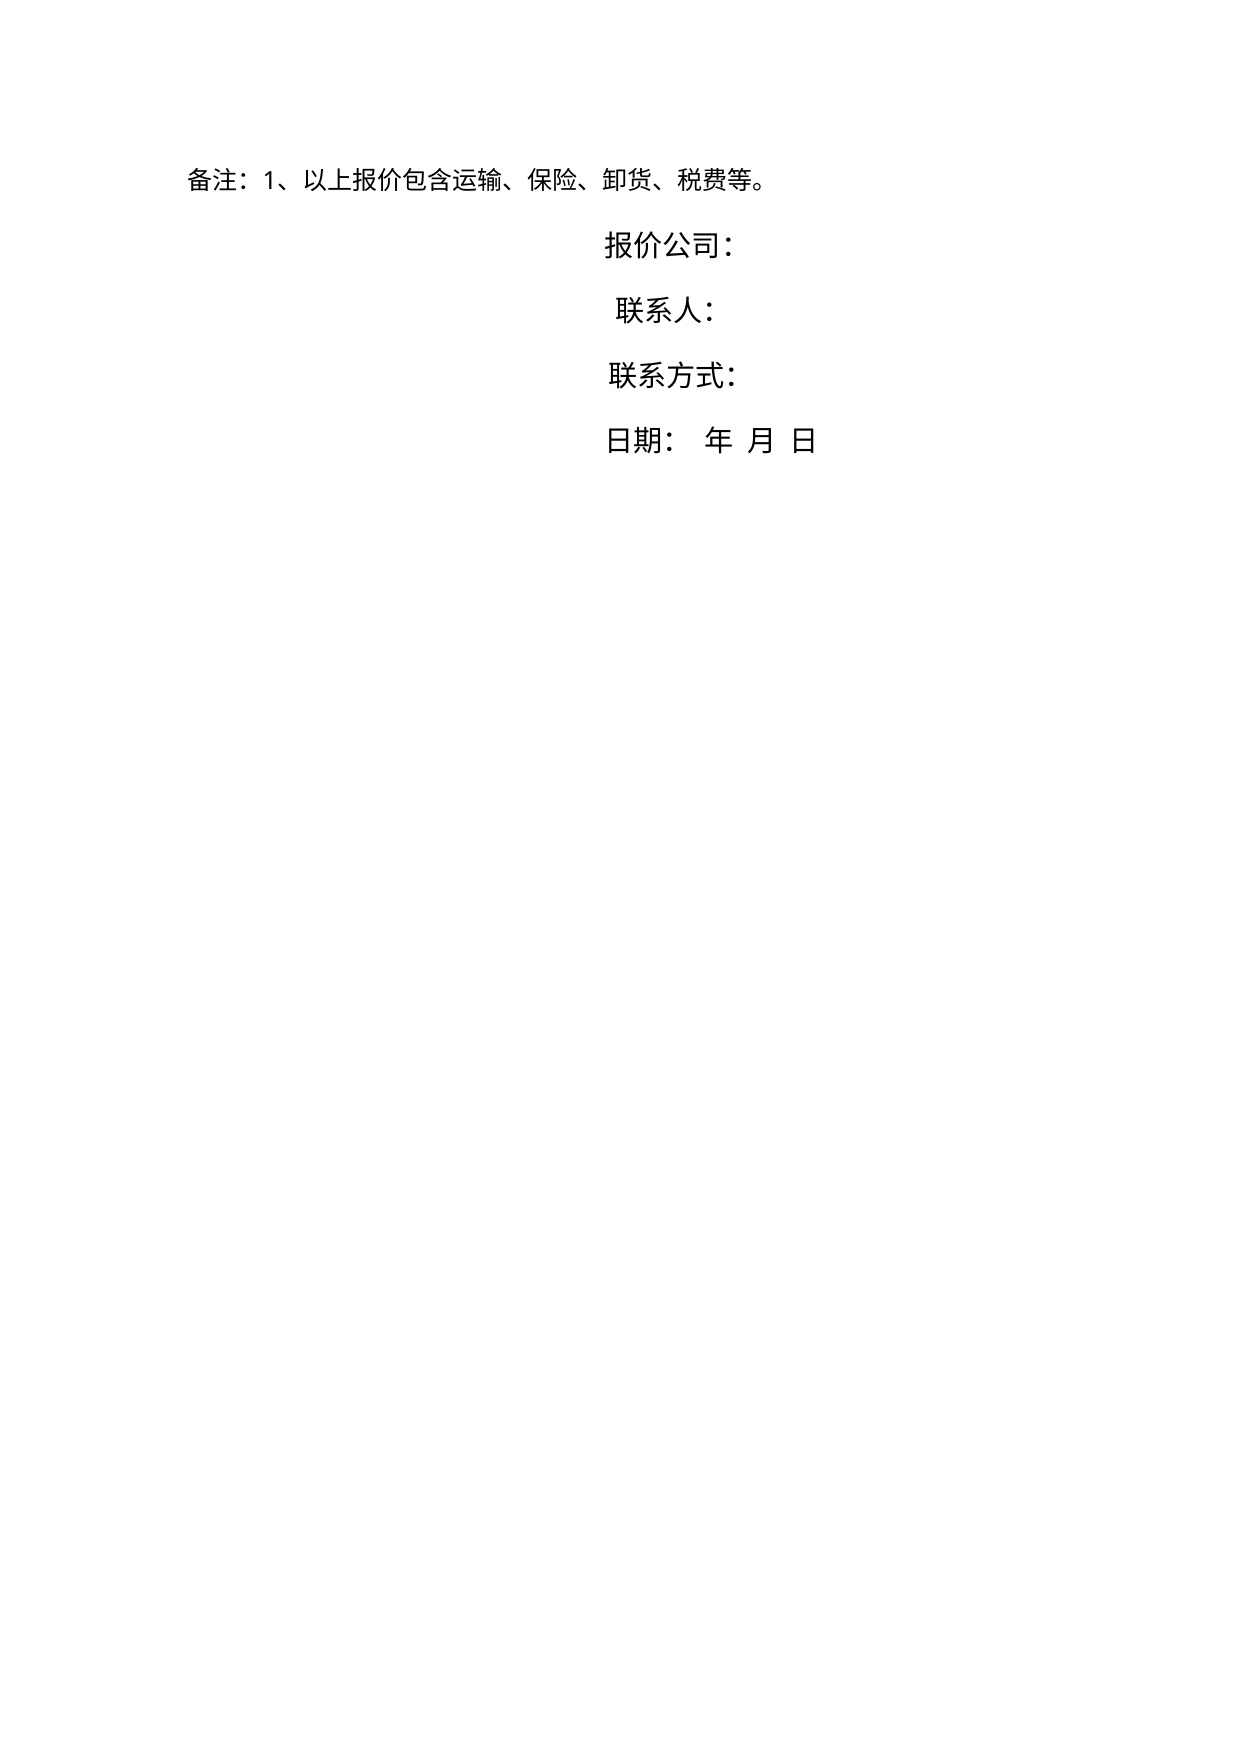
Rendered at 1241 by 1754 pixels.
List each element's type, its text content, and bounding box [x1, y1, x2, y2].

text 日期： 年 月 日 [187, 406, 1053, 471]
text 联系人： [187, 276, 1053, 341]
text 报价公司： [187, 211, 1053, 276]
text 备注：1、以上报价包含运输、保险、卸货、税费等。 [187, 146, 1053, 211]
text 联系方式： [187, 341, 1053, 406]
